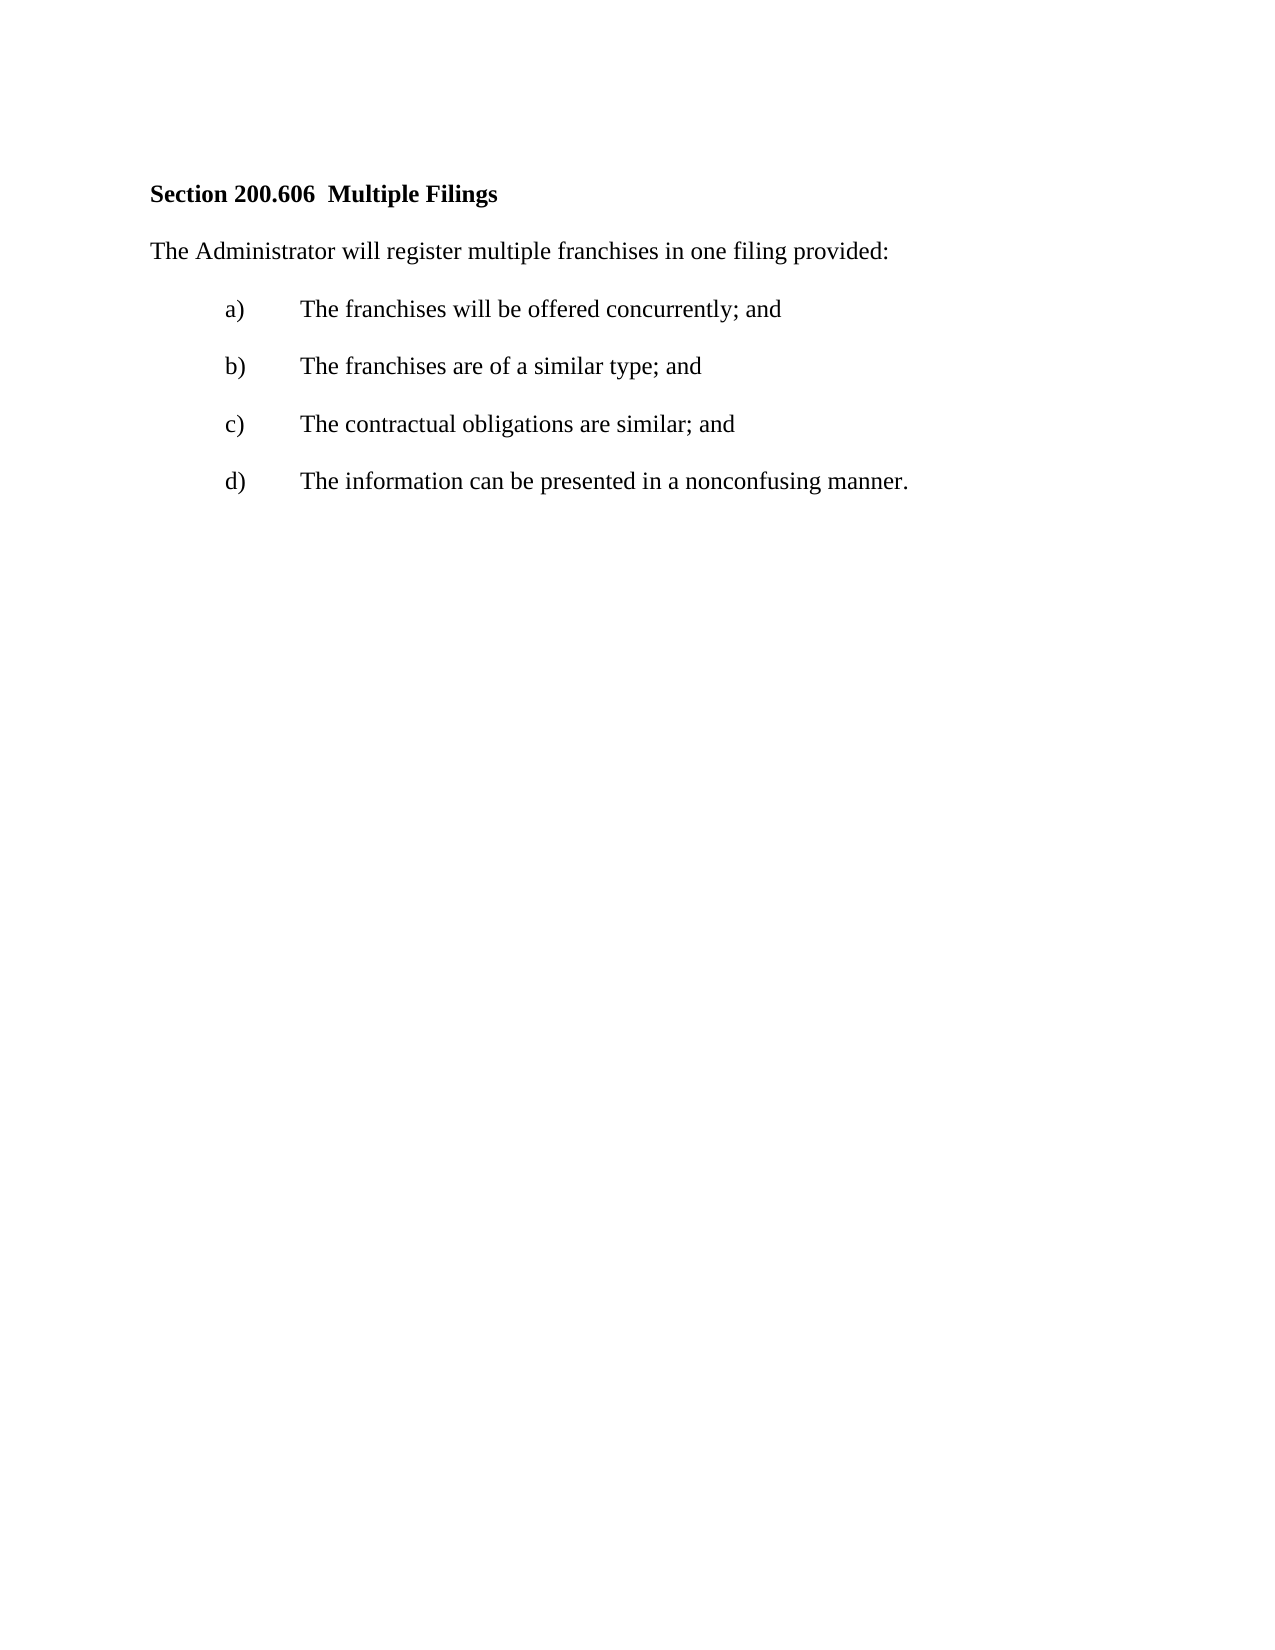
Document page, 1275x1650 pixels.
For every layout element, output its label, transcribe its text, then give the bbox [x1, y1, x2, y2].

text a) The franchises will be offered concurrently; and [225, 294, 1125, 322]
text The Administrator will register multiple franchises in one filing provided: [150, 236, 1125, 265]
text b) The franchises are of a similar type; and [225, 351, 1125, 380]
text Section 200.606 Multiple Filings [150, 179, 1125, 207]
text c) The contractual obligations are similar; and [225, 409, 1125, 437]
text d) The information can be presented in a nonconfusing manner. [225, 466, 1125, 495]
